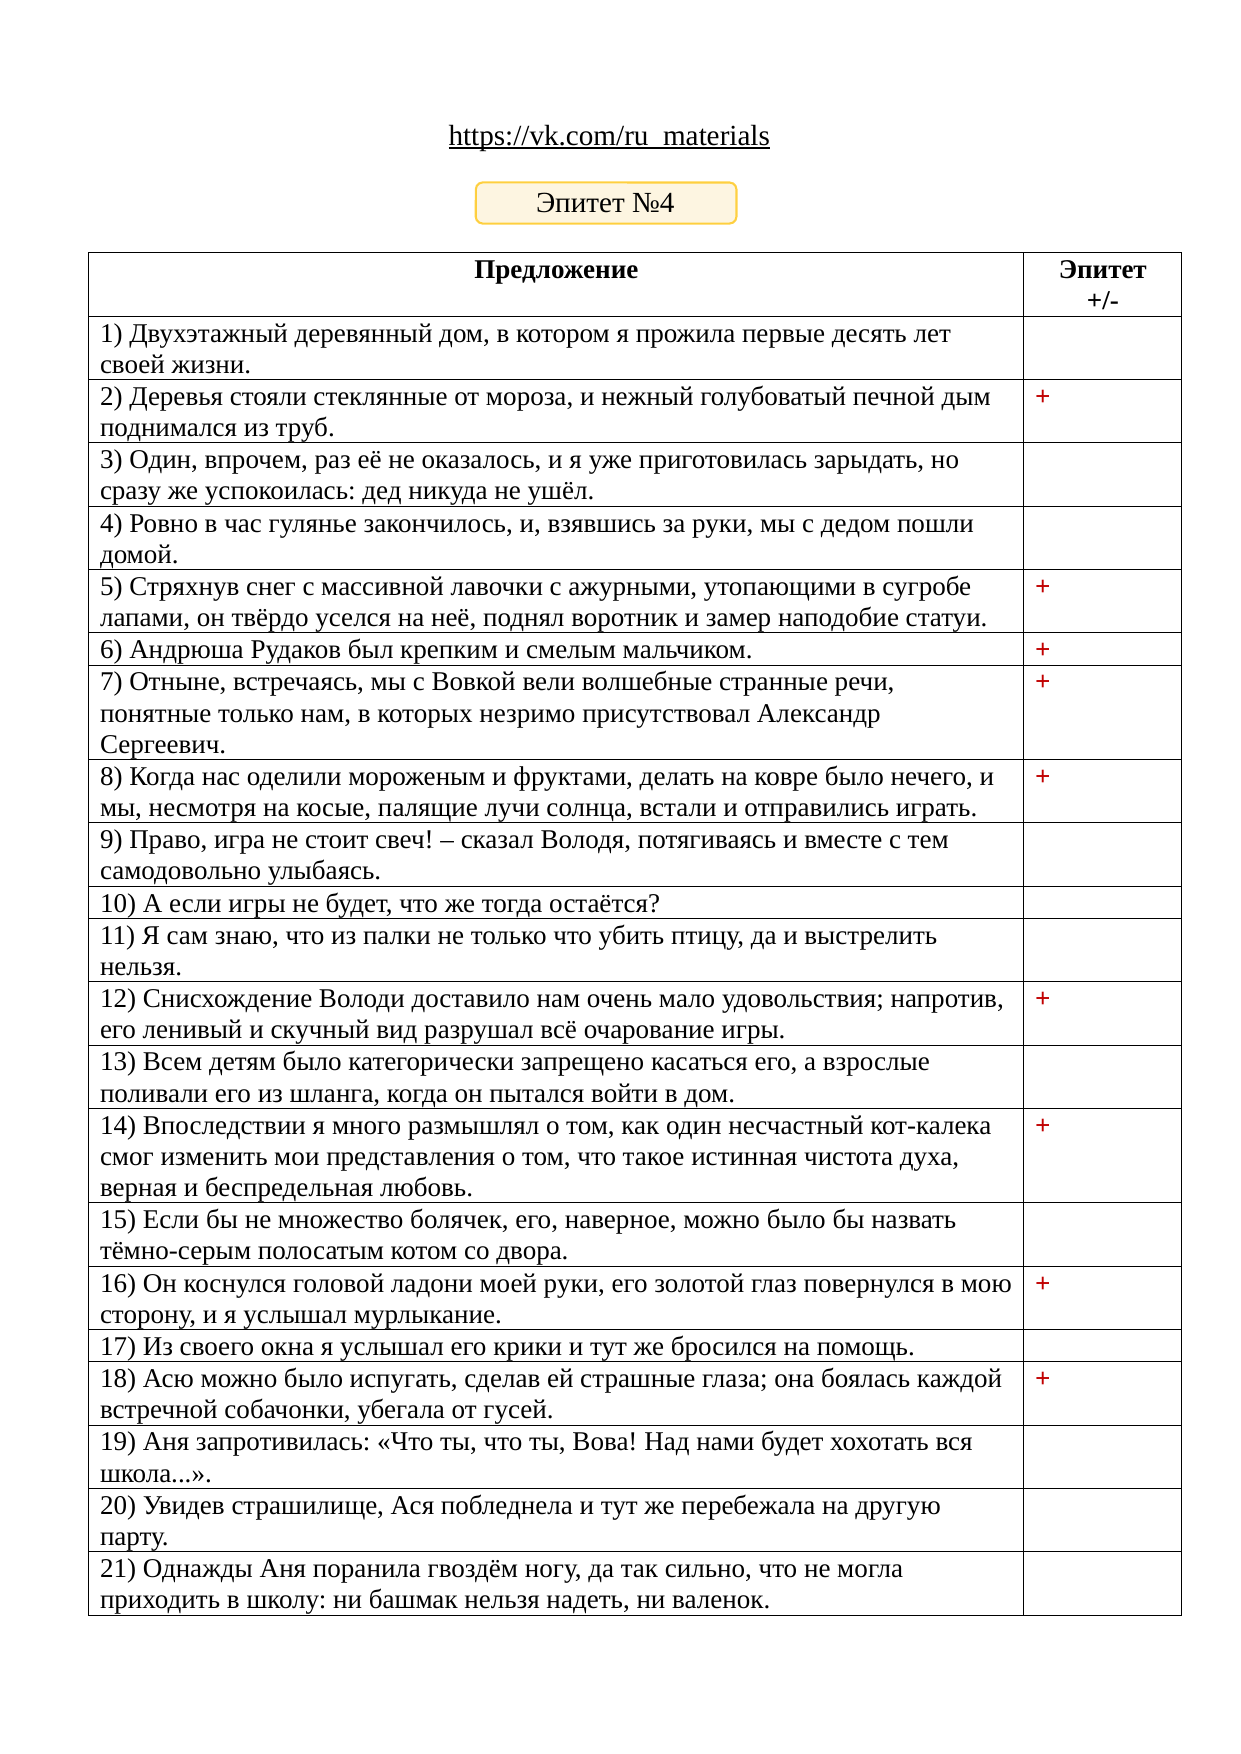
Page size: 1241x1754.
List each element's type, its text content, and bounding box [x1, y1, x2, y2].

table_cell 19) Аня запротивилась: «Что ты, что ты, Вова! Над нами будет хохотать вся школа...». [89, 1426, 1023, 1488]
table_cell 9) Право, игра не стоит свеч! – сказал Володя, потягиваясь и вместе с тем самодовольно улыбаясь. [89, 823, 1023, 886]
table_cell 18) Асю можно было испугать, сделав ей страшные глаза; она боялась каждой встречной собачонки, убегала от гусей. [89, 1362, 1023, 1424]
table_cell + [1024, 1362, 1181, 1424]
table_cell + [1024, 666, 1181, 759]
table_cell 11) Я сам знаю, что из палки не только что убить птицу, да и выстрелить нельзя. [89, 919, 1023, 981]
table_cell [1024, 1330, 1181, 1361]
table_cell [1024, 1426, 1181, 1488]
table_header Предложение [89, 253, 1023, 316]
table_header Эпитет +/- [1024, 253, 1181, 316]
table_cell + [1024, 570, 1181, 632]
table_cell [1024, 919, 1181, 981]
table_cell [1024, 317, 1181, 379]
table_cell [1024, 887, 1181, 918]
table_cell 20) Увидев страшилище, Ася побледнела и тут же перебежала на другую парту. [89, 1489, 1023, 1551]
table_cell + [1024, 760, 1181, 822]
table_cell + [1024, 982, 1181, 1044]
table_cell 14) Впоследствии я много размышлял о том, как один несчастный кот-калека смог изменить мои представления о том, что такое истинная чистота духа, верная и беспредельная любовь. [89, 1109, 1023, 1202]
table_cell + [1024, 1109, 1181, 1202]
table_cell 1) Двухэтажный деревянный дом, в котором я прожила первые десять лет своей жизни. [89, 317, 1023, 379]
table_cell 16) Он коснулся головой ладони моей руки, его золотой глаз повернулся в мою сторону, и я услышал мурлыкание. [89, 1267, 1023, 1329]
table_cell 3) Один, впрочем, раз её не оказалось, и я уже приготовилась зарыдать, но сразу же успокоилась: дед никуда не ушёл. [89, 443, 1023, 506]
table_cell [1024, 1489, 1181, 1551]
table_cell 21) Однажды Аня поранила гвоздём ногу, да так сильно, что не могла приходить в школу: ни башмак нельзя надеть, ни валенок. [89, 1552, 1023, 1614]
table_cell 6) Андрюша Рудаков был крепким и смелым мальчиком. [89, 633, 1023, 664]
table_cell + [1024, 633, 1181, 664]
table_cell 7) Отныне, встречаясь, мы с Вовкой вели волшебные странные речи, понятные только нам, в которых незримо присутствовал Александр Сергеевич. [89, 666, 1023, 759]
table_cell [1024, 443, 1181, 506]
table_cell + [1024, 380, 1181, 442]
table_cell [1024, 1046, 1181, 1108]
table_cell 13) Всем детям было категорически запрещено касаться его, а взрослые поливали его из шланга, когда он пытался войти в дом. [89, 1046, 1023, 1108]
table_cell [1024, 507, 1181, 569]
table_cell 8) Когда нас оделили мороженым и фруктами, делать на ковре было нечего, и мы, несмотря на косые, палящие лучи солнца, встали и отправились играть. [89, 760, 1023, 822]
table_cell 5) Стряхнув снег с массивной лавочки с ажурными, утопающими в сугробе лапами, он твёрдо уселся на неё, поднял воротник и замер наподобие статуи. [89, 570, 1023, 632]
table_cell [1024, 1203, 1181, 1266]
table_cell 10) А если игры не будет, что же тогда остаётся? [89, 887, 1023, 918]
table_cell [1024, 823, 1181, 886]
table_cell + [1024, 1267, 1181, 1329]
table_cell 17) Из своего окна я услышал его крики и тут же бросился на помощь. [89, 1330, 1023, 1361]
table_cell [1024, 1552, 1181, 1614]
table_cell 4) Ровно в час гулянье закончилось, и, взявшись за руки, мы с дедом пошли домой. [89, 507, 1023, 569]
text https://vk.com/ru_materials Эпитет №4 [171, 118, 1152, 219]
table_cell 2) Деревья стояли стеклянные от мороза, и нежный голубоватый печной дым поднимался из труб. [89, 380, 1023, 442]
table_cell 12) Снисхождение Володи доставило нам очень мало удовольствия; напротив, его ленивый и скучный вид разрушал всё очарование игры. [89, 982, 1023, 1044]
table_cell 15) Если бы не множество болячек, его, наверное, можно было бы назвать тёмно-серым полосатым котом со двора. [89, 1203, 1023, 1266]
